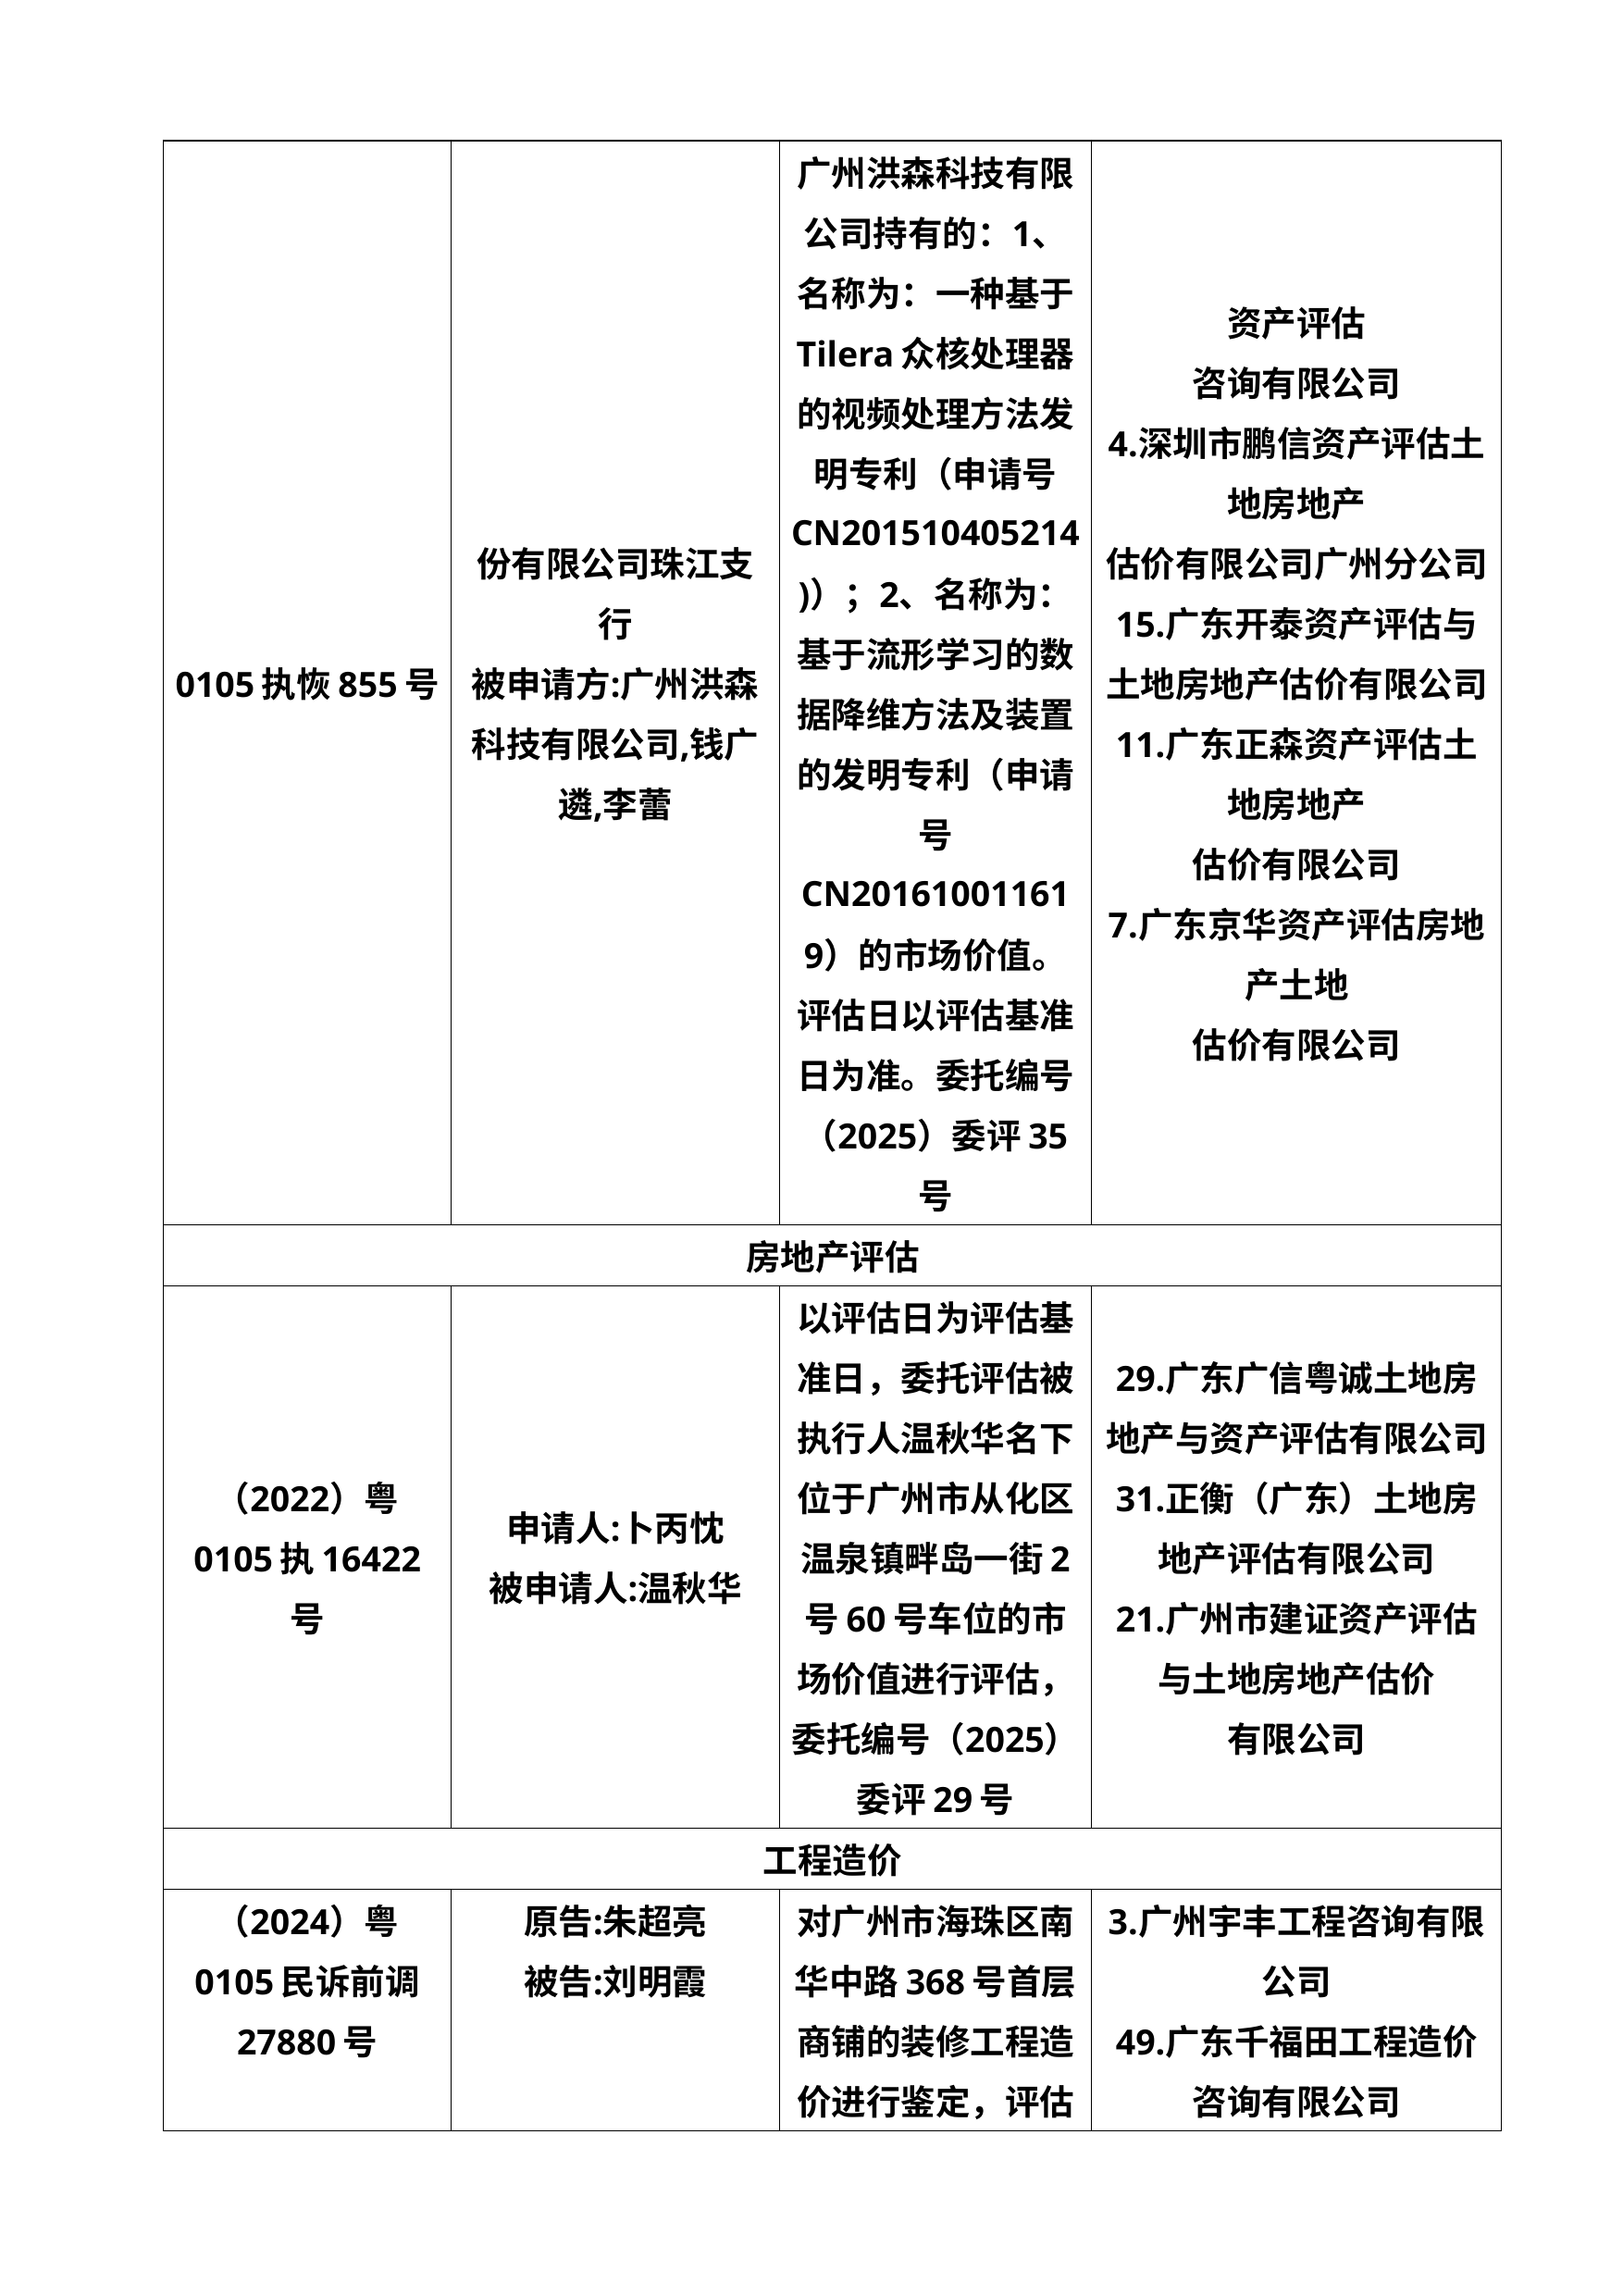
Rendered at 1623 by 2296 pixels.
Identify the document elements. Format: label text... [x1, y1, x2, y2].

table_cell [780, 142, 1091, 1223]
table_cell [452, 142, 779, 1223]
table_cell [164, 1890, 451, 2130]
table_cell 工程造价 [164, 1829, 1501, 1889]
table_cell （2022）粤0105执16422号 [164, 1286, 451, 1827]
table_cell 申请人:卜丙忱 被申请人:温秋华 [452, 1286, 779, 1827]
table_cell 房地产评估 [164, 1225, 1501, 1285]
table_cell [1092, 1890, 1501, 2130]
table_cell 29.广东广信粤诚土地房地产与资产评估有限公司 31.正衡（广东）土地房地产评估有限公司 21.广州市建证资产评估与土地房地产估价 有限公司 [1092, 1286, 1501, 1827]
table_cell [1092, 142, 1501, 1223]
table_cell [780, 1890, 1091, 2130]
table_cell （2024）粤0105执恢855号 [164, 142, 451, 1223]
table_cell 原告:朱超亮 被告:刘明霞 [452, 1890, 779, 2130]
table_cell 以评估日为评估基准日，委托评估被执行人温秋华名下位于广州市从化区温泉镇畔岛一街2号60号车位的市场价值进行评估，委托编号（2025）委评29号 [780, 1286, 1091, 1827]
